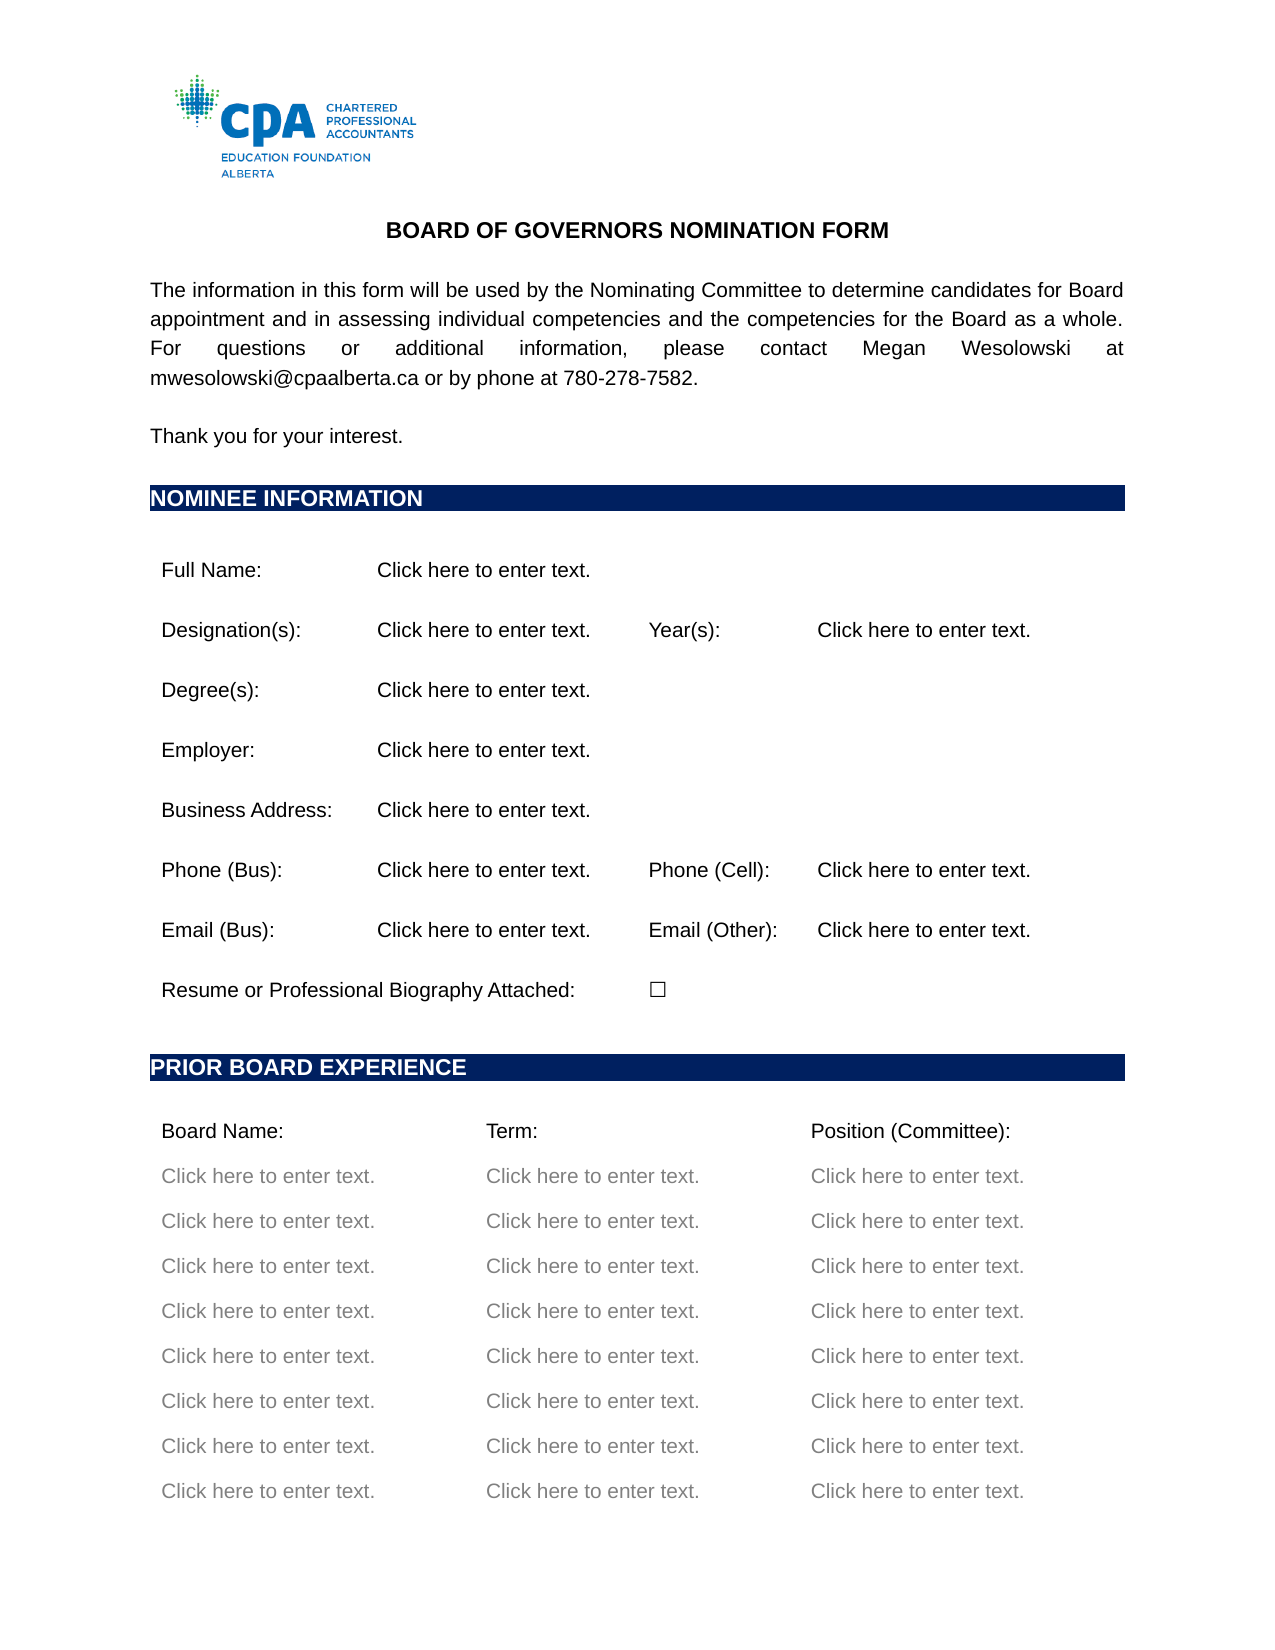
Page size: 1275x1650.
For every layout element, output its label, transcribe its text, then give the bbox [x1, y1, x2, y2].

text PRIOR BOARD EXPERIENCE [150, 1054, 1125, 1081]
table_cell Email (Bus): [150, 902, 366, 962]
picture [172, 73, 421, 182]
text NOMINEE INFORMATION [150, 485, 1125, 511]
table_cell Employer: [150, 722, 366, 782]
table_cell Phone (Bus): [150, 842, 366, 902]
table_cell Resume or Professional Biography Attached: [150, 962, 637, 1022]
table_header Board Name: [150, 1111, 474, 1156]
table_cell Business Address: [150, 782, 366, 842]
table_cell Designation(s): [150, 602, 366, 662]
text Thank you for your interest. [150, 424, 1125, 448]
table_cell Phone (Cell): [637, 842, 806, 902]
table_cell Year(s): [637, 602, 806, 662]
table_header Full Name: [150, 542, 366, 602]
table_header Term: [475, 1111, 799, 1156]
text BOARD OF GOVERNORS NOMINATION FORM [150, 217, 1125, 243]
table_cell Degree(s): [150, 662, 366, 722]
table_header Position (Committee): [799, 1111, 1124, 1156]
text The information in this form will be used by the Nominating Committee to determine candidates for Board appointment and in assessing individual competencies and the competencies for the Board as a whole. For questions or additional information, please contact Megan Wesolowski at mwesolowski@cpaalberta.ca or by phone at 780-278-7582. [150, 278, 1125, 389]
table_cell Email (Other): [637, 902, 806, 962]
